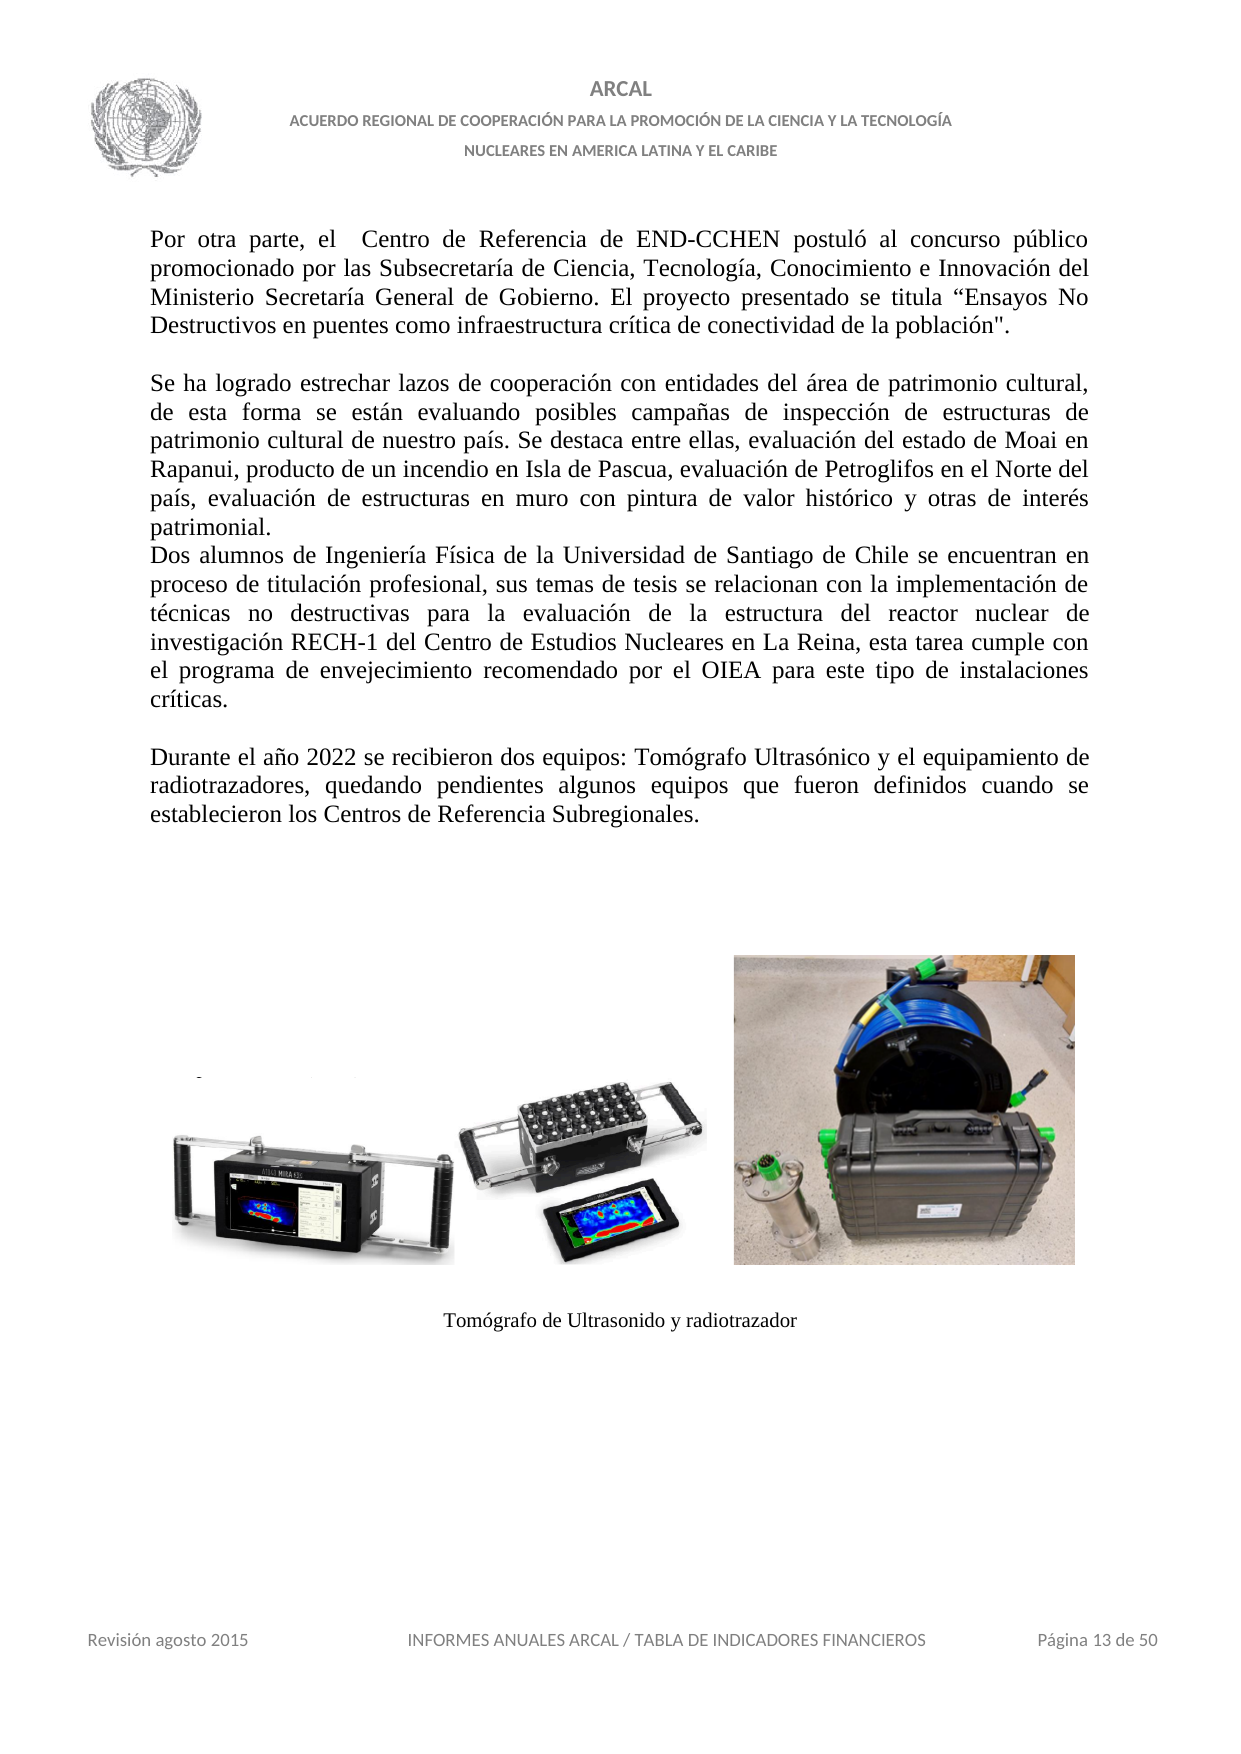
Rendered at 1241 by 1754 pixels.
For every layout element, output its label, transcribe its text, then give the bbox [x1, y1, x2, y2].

text Por otra parte, el Centro de Referencia de END-CCHEN postuló al concurso público promocionado por las Subsecretaría de Ciencia, Tecnología, Conocimiento e Innovación del Ministerio Secretaría General de Gobierno. El proyecto presentado se titula “Ensayos No Destructivos en puentes como infraestructura crítica de conectividad de la población". [150, 224, 1090, 339]
text Tomógrafo de Ultrasonido y radiotrazador [150, 1308, 1090, 1332]
picture [150, 955, 1075, 1265]
text Dos alumnos de Ingeniería Física de la Universidad de Santiago de Chile se encuentran en proceso de titulación profesional, sus temas de tesis se relacionan con la implementación de técnicas no destructivas para la evaluación de la estructura del reactor nuclear de investigación RECH-1 del Centro de Estudios Nucleares en La Reina, esta tarea cumple con el programa de envejecimiento recomendado por el OIEA para este tipo de instalaciones críticas. [150, 541, 1090, 713]
text Se ha logrado estrechar lazos de cooperación con entidades del área de patrimonio cultural, de esta forma se están evaluando posibles campañas de inspección de estructuras de patrimonio cultural de nuestro país. Se destaca entre ellas, evaluación del estado de Moai en Rapanui, producto de un incendio en Isla de Pascua, evaluación de Petroglifos en el Norte del país, evaluación de estructuras en muro con pintura de valor histórico y otras de interés patrimonial. [150, 368, 1090, 541]
text Durante el año 2022 se recibieron dos equipos: Tomógrafo Ultrasónico y el equipamiento de radiotrazadores, quedando pendientes algunos equipos que fueron definidos cuando se establecieron los Centros de Referencia Subregionales. [150, 742, 1090, 828]
picture [87, 73, 205, 182]
